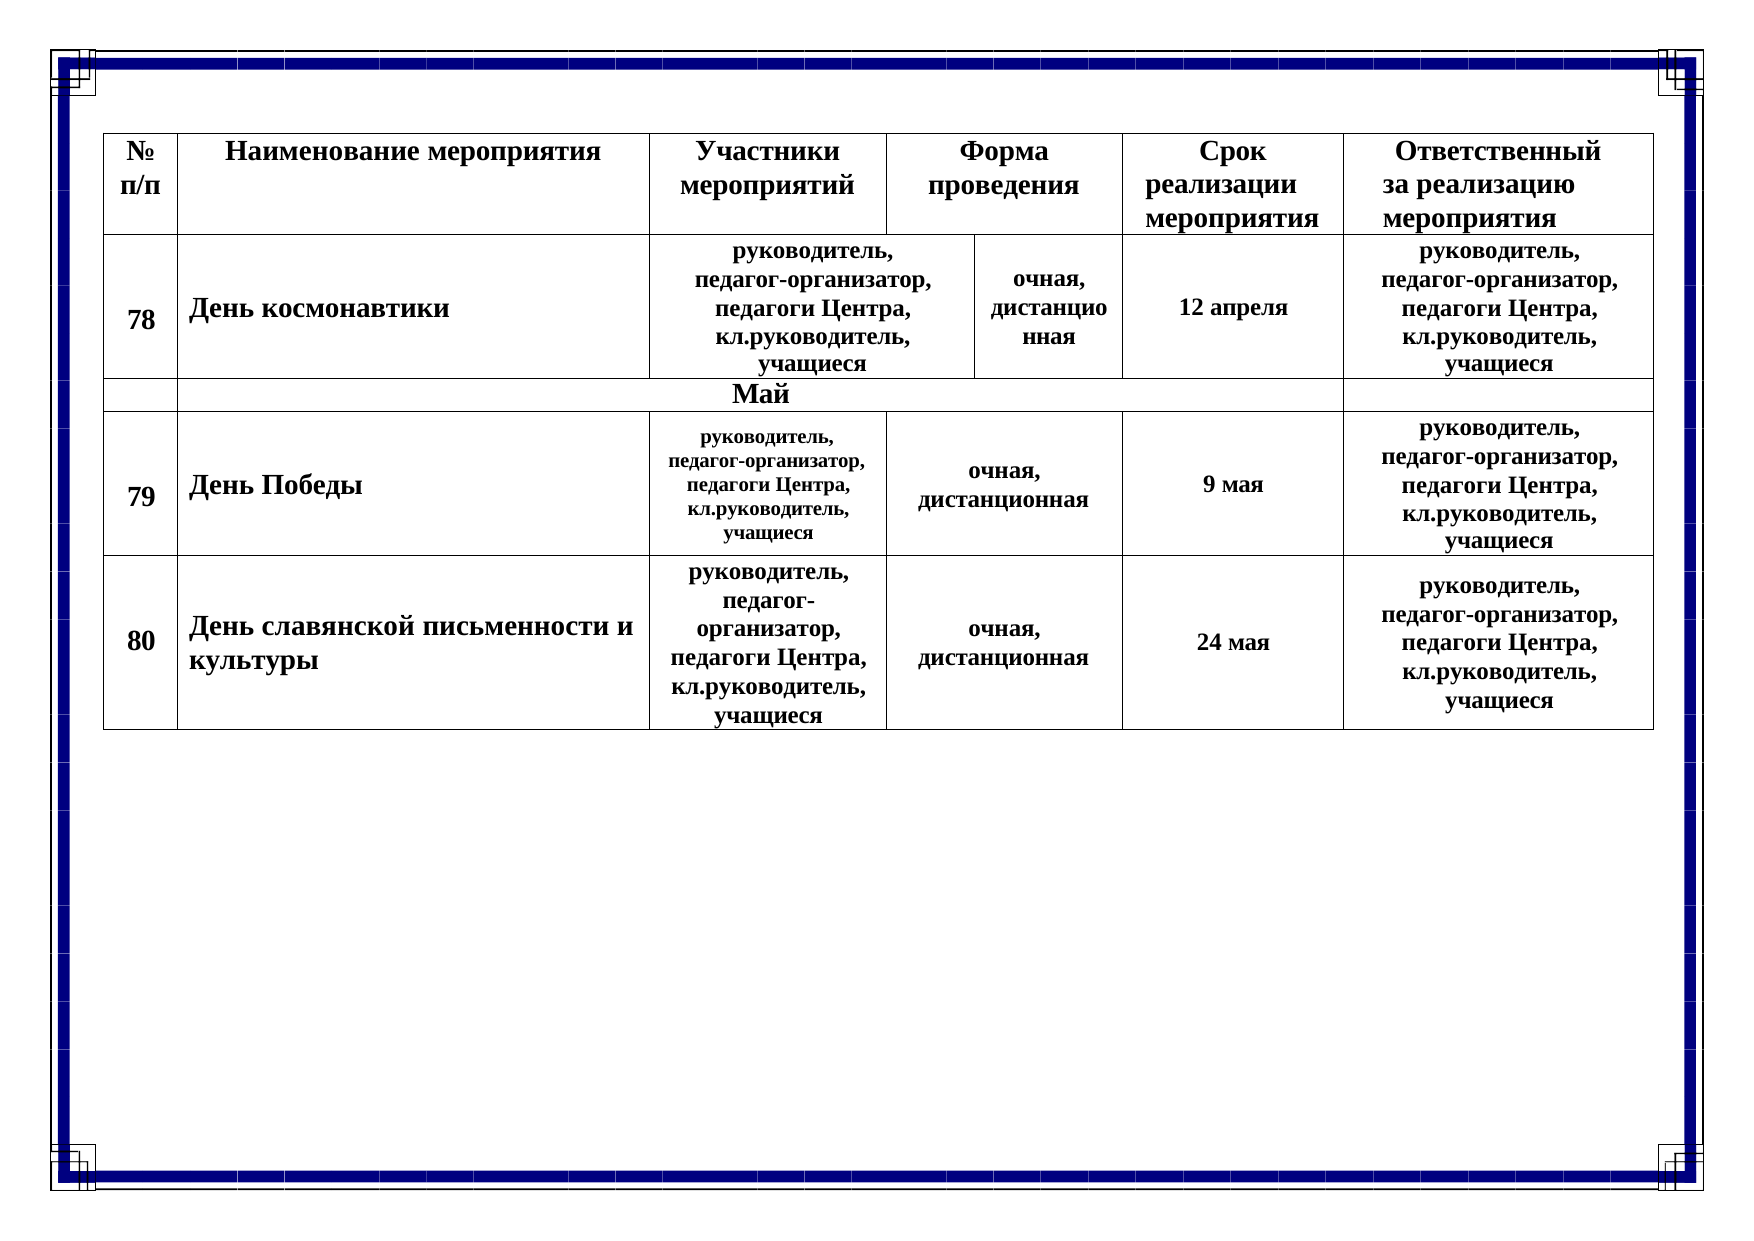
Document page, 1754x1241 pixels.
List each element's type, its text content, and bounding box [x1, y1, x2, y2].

table_header Ответственный за реализацию мероприятия [1344, 134, 1653, 234]
table_cell руководитель, педагог-организатор, педагоги Центра, кл.руководитель, учащиеся [1344, 556, 1653, 728]
table_cell 80 [104, 556, 177, 728]
picture [51, 1145, 95, 1190]
table_cell [1344, 379, 1653, 411]
table_cell очная, дистанцио нная [975, 235, 1122, 378]
table_header Наименование мероприятия [178, 134, 649, 234]
table_cell руководитель, педагог-организатор, педагоги Центра, кл.руководитель, учащиеся [650, 412, 886, 555]
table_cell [1344, 235, 1653, 378]
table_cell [650, 235, 974, 378]
table_cell 12 апреля [1123, 235, 1343, 378]
table_cell 24 мая [1123, 556, 1343, 728]
table_header Срок реализации мероприятия [1123, 134, 1343, 234]
table_cell Май [178, 379, 1343, 411]
table_cell День славянской письменности и культуры [178, 556, 649, 728]
table_cell очная, дистанционная [887, 556, 1122, 728]
table_cell 9 мая [1123, 412, 1343, 555]
table_header Форма проведения [887, 134, 1122, 234]
table_cell День космонавтики [178, 235, 649, 378]
table_cell [104, 379, 177, 411]
table_cell очная, дистанционная [887, 412, 1122, 555]
table_header Участники мероприятий [650, 134, 886, 234]
table_cell 78 [104, 235, 177, 378]
picture [1659, 1145, 1703, 1190]
table_header № п/п [104, 134, 177, 234]
picture [51, 50, 95, 95]
table_cell 79 [104, 412, 177, 555]
table_cell руководитель, педагог- организатор, педагоги Центра, кл.руководитель, учащиеся [650, 556, 886, 728]
table_cell День Победы [178, 412, 649, 555]
table_cell руководитель, педагог-организатор, педагоги Центра, кл.руководитель, учащиеся [1344, 412, 1653, 555]
picture [1659, 50, 1703, 95]
